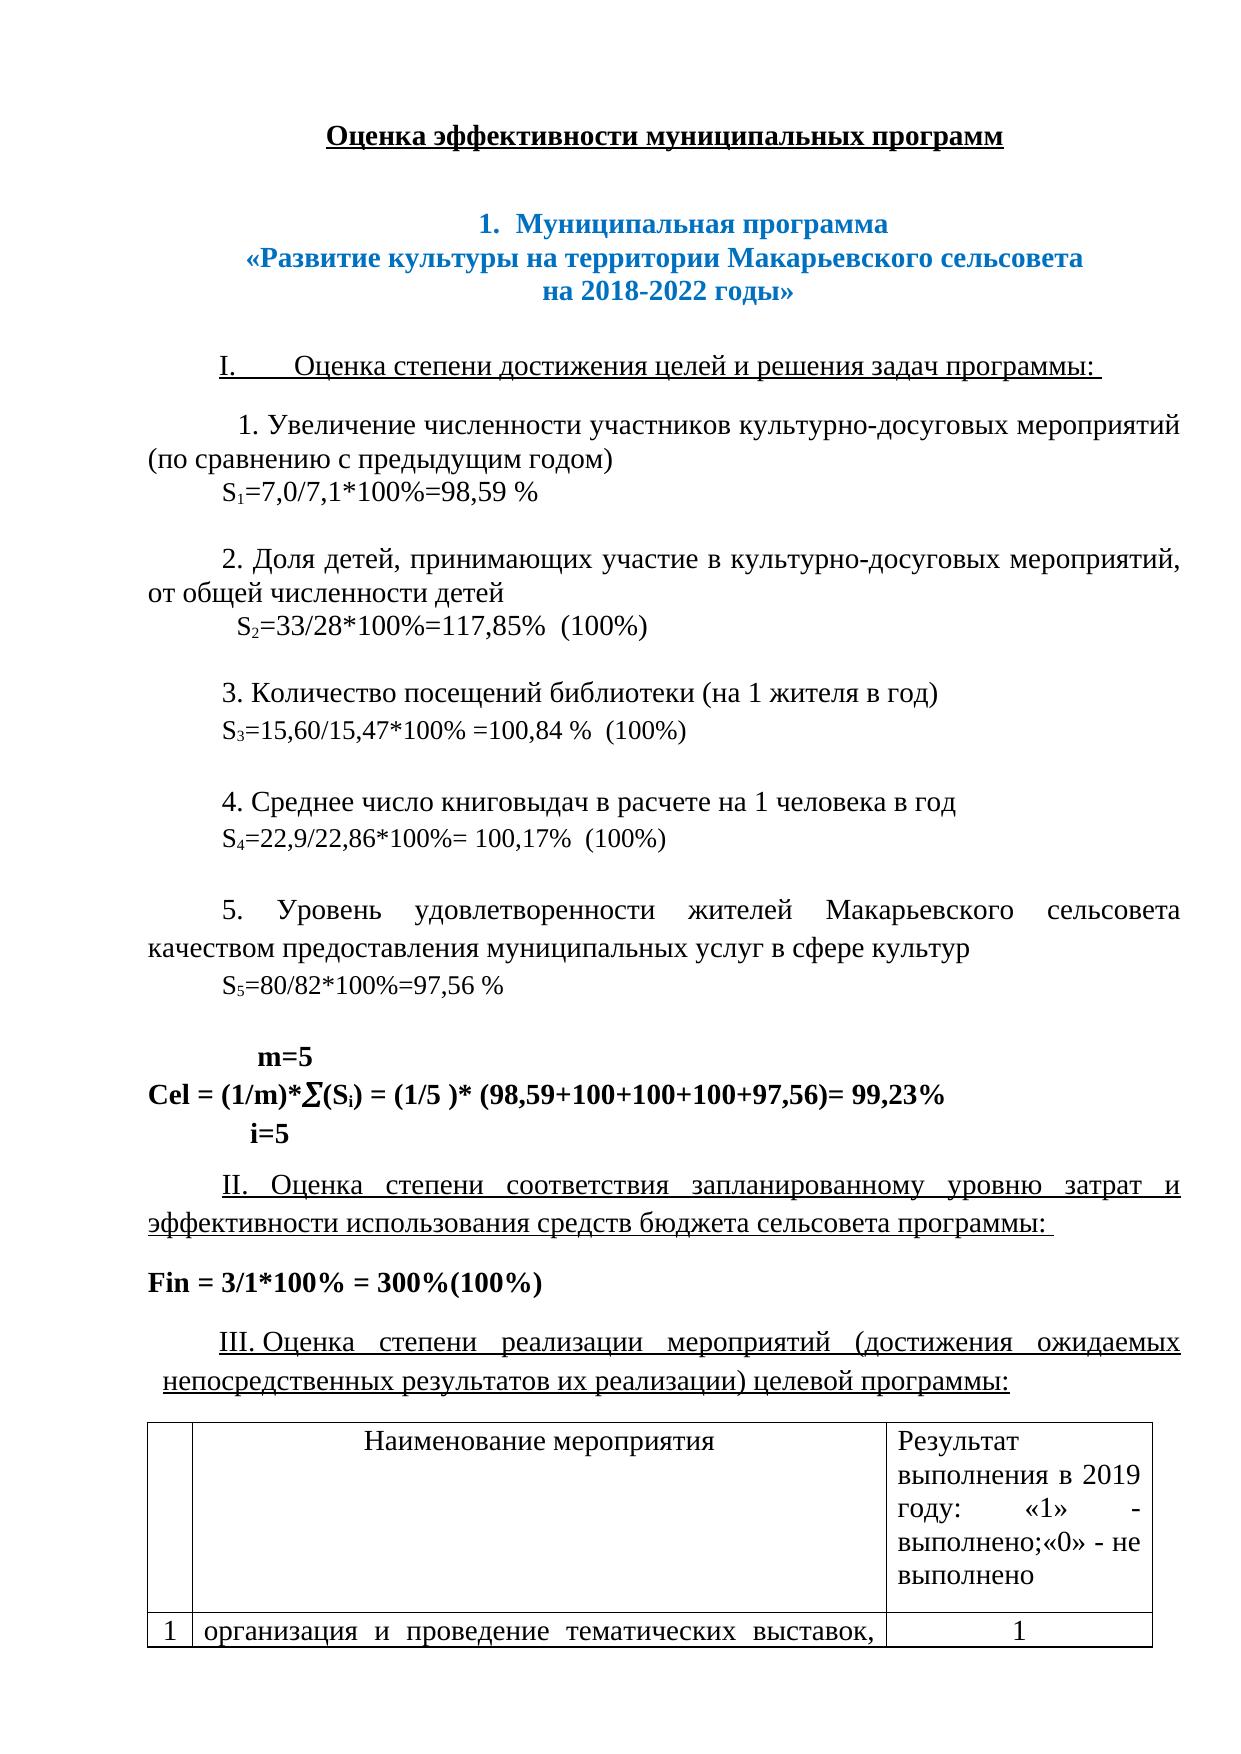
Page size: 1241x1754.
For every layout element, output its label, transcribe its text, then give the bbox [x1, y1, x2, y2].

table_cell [193, 1613, 886, 1646]
text S2=33/28*100%=117,85% (100%) [148, 608, 1181, 642]
list Оценка степени достижения целей и решения задач программы: [219, 348, 1181, 381]
text 4. Среднее число книговыдач в расчете на 1 человека в год [148, 784, 1181, 817]
subtitle на 2018-2022 годы» [148, 273, 1181, 307]
text 3. Количество посещений библиотеки (на 1 жителя в год) [148, 676, 1181, 709]
table_header Наименование мероприятия [193, 1423, 886, 1612]
text 5. Уровень удовлетворенности жителей Макарьевского сельсовета качеством предоставления муниципальных услуг в сфере культур [148, 892, 1181, 964]
table_header [148, 1423, 192, 1612]
text S5=80/82*100%=97,56 % [148, 969, 1181, 1000]
subtitle Муниципальная программа [185, 206, 1181, 240]
text Cel = (1/m)*(Si) = (1/5 )* (98,59+100+100+100+97,56)= 99,23% [148, 1077, 1181, 1111]
text 1. Увеличение численности участников культурно-досуговых мероприятий (по сравнению с предыдущим годом) [148, 407, 1181, 474]
table_header Результат выполнения в 2019 году: «1» - выполнено;«0» - не выполнено [887, 1423, 1152, 1612]
text Оценка эффективности муниципальных программ [148, 118, 1181, 152]
text III. Оценка степени реализации мероприятий (достижения ожидаемых непосредственных результатов их реализации) целевой программы: [162, 1324, 1181, 1396]
text m=5 [148, 1039, 1181, 1072]
text 2. Доля детей, принимающих участие в культурно-досуговых мероприятий, от общей численности детей [148, 541, 1181, 608]
text S4=22,9/22,86*100%= 100,17% (100%) [148, 822, 1181, 853]
table_cell 1 [148, 1613, 192, 1646]
text S1=7,0/7,1*100%=98,59 % [148, 474, 1181, 508]
table_cell 1 [887, 1613, 1152, 1646]
text i=5 [148, 1116, 1181, 1149]
subtitle «Развитие культуры на территории Макарьевского сельсовета [148, 240, 1181, 273]
text Fin = 3/1*100% = 300%(100%) [148, 1265, 1181, 1298]
text II. Оценка степени соответствия запланированному уровню затрат и эффективности использования средств бюджета сельсовета программы: [148, 1167, 1181, 1239]
text S3=15,60/15,47*100% =100,84 % (100%) [148, 714, 1181, 745]
